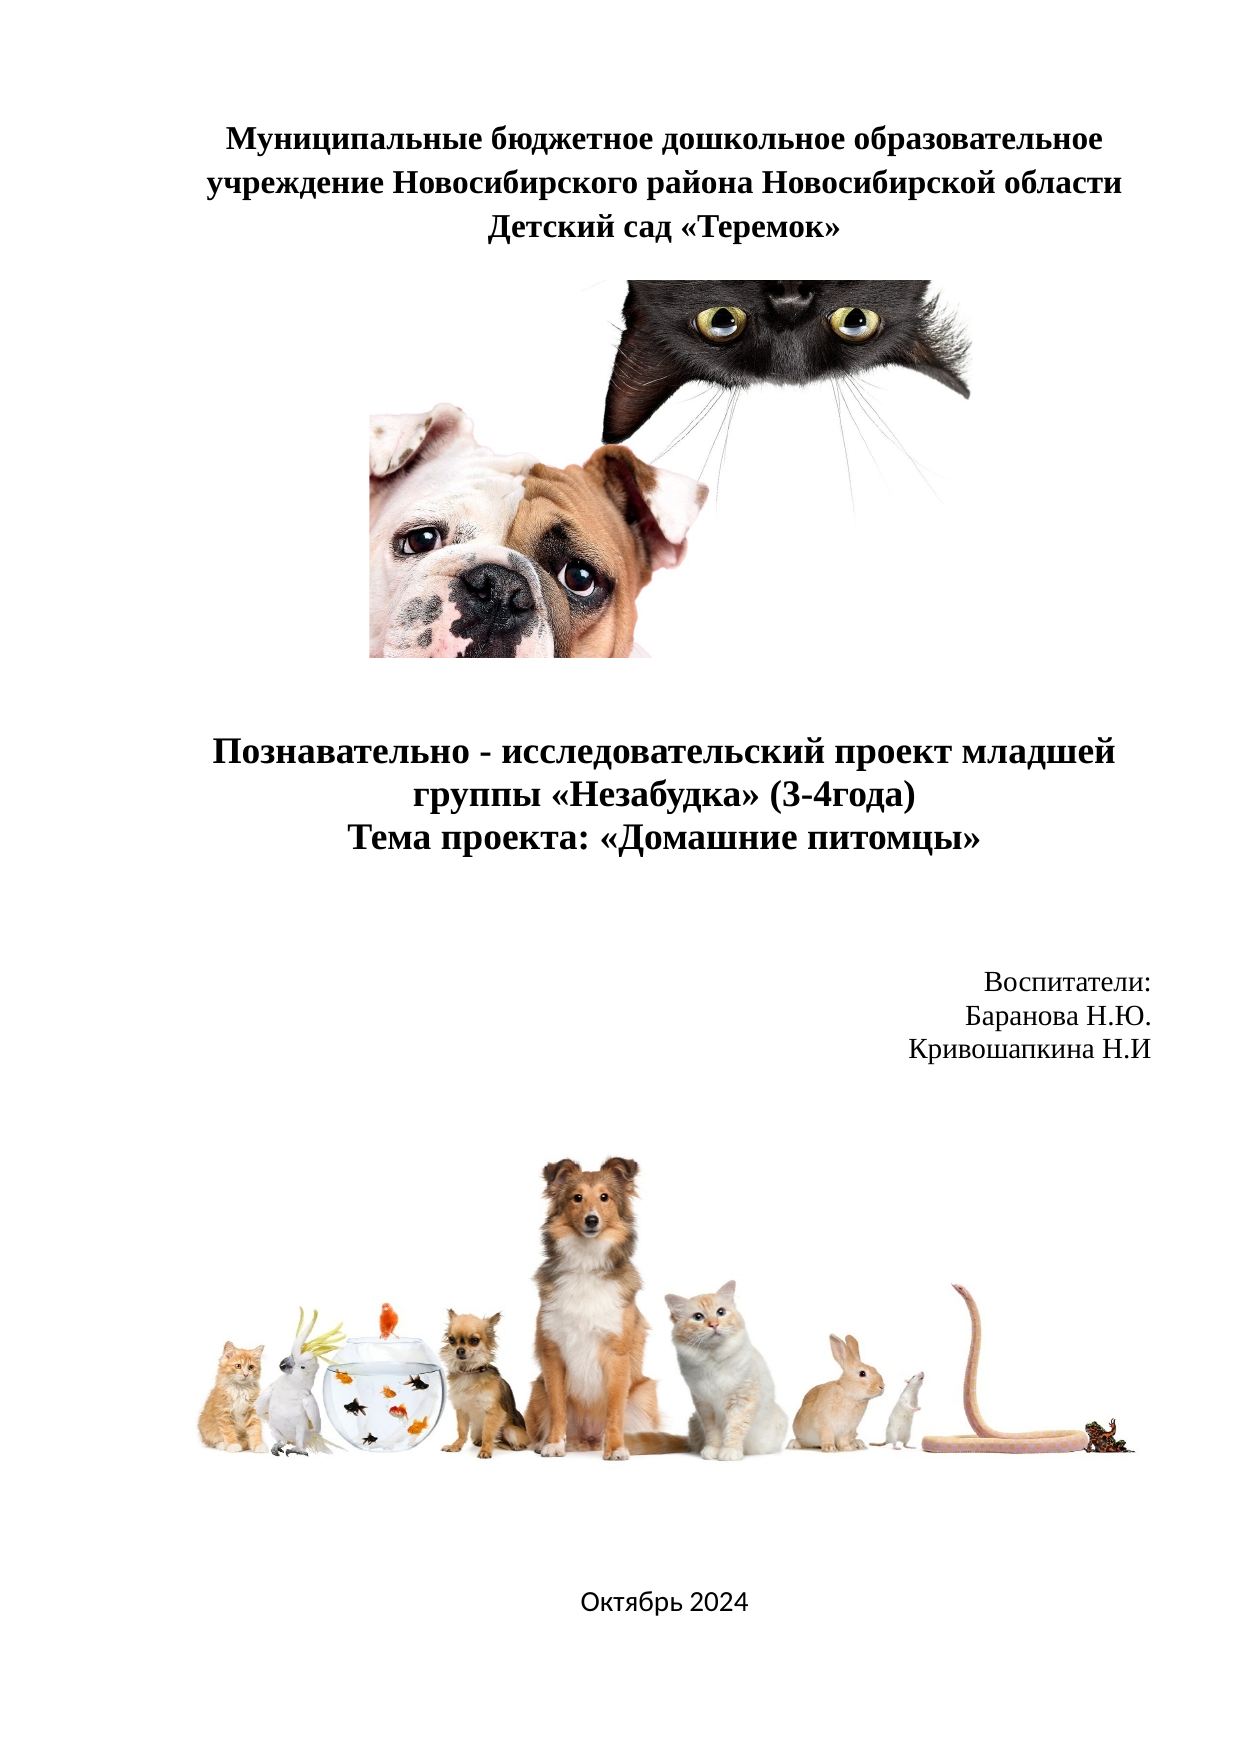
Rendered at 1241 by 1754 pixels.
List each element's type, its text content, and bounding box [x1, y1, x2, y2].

text Октябрь 2024 [177, 1583, 1152, 1619]
text Познавательно - исследовательский проект младшей группы «Незабудка» (3-4года) [177, 728, 1152, 814]
text Баранова Н.Ю. [693, 998, 1152, 1032]
picture [369, 280, 973, 658]
text Воспитатели: [693, 931, 1152, 998]
text Тема проекта: «Домашние питомцы» [177, 814, 1152, 857]
picture [178, 1033, 1152, 1521]
text Кривошапкина Н.И [398, 1032, 1152, 1065]
text Муниципальные бюджетное дошкольное образовательное учреждение Новосибирского района Новосибирской области Детский сад «Теремок» [177, 118, 1152, 244]
